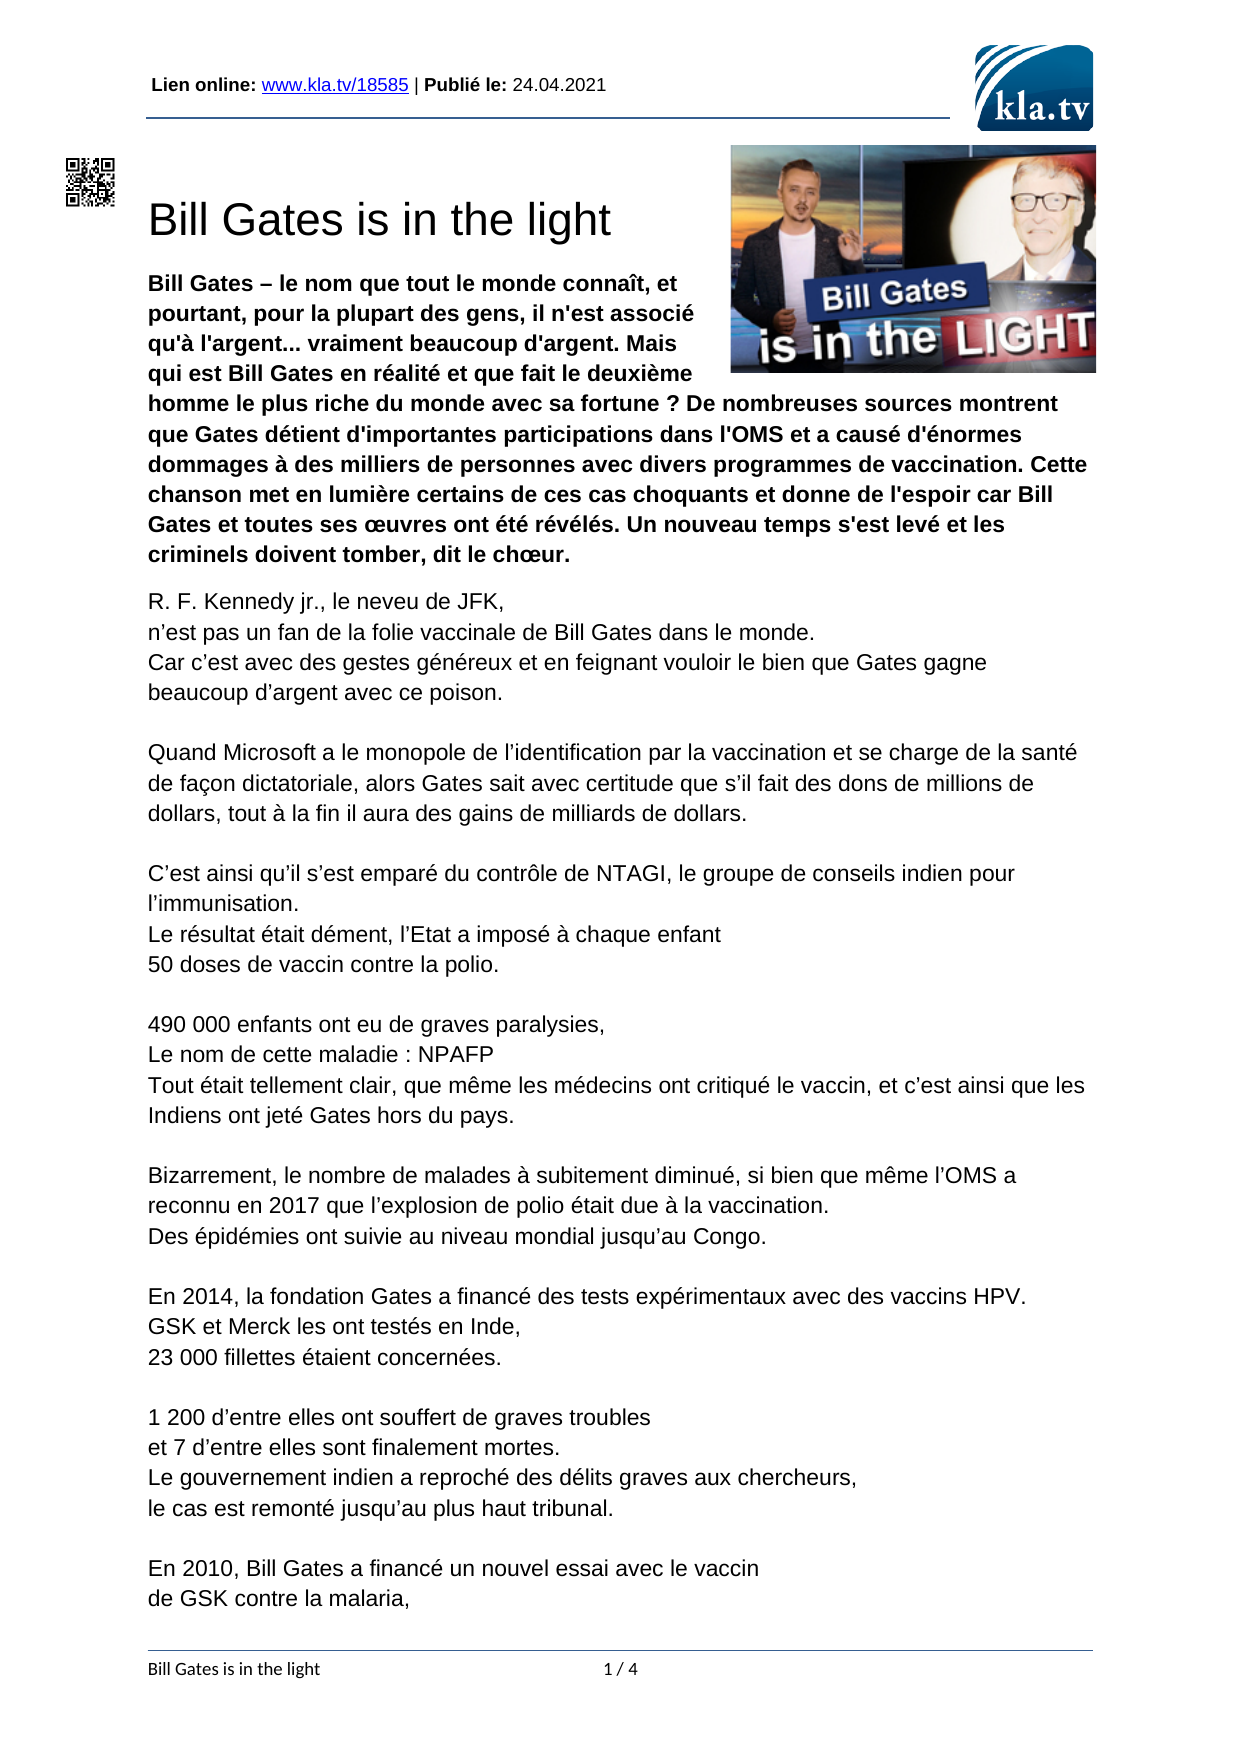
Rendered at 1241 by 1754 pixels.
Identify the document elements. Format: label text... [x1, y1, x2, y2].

text Bill Gates – le nom que tout le monde connaît, et pourtant, pour la plupart des gens, il n'est associé qu'à l'argent... vraiment beaucoup d'argent. Mais qui est Bill Gates en réalité et que fait le deuxième homme le plus riche du monde avec sa fortune ? De nombreuses sources montrent que Gates détient d'importantes participations dans l'OMS et a causé d'énormes dommages à des milliers de personnes avec divers programmes de vaccination. Cette chanson met en lumière certains de ces cas choquants et donne de l'espoir car Bill Gates et toutes ses œuvres ont été révélés. Un nouveau temps s'est levé et les criminels doivent tomber, dit le chœur. [148, 269, 1093, 568]
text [148, 588, 1093, 1611]
text Bill Gates is in the light [148, 192, 1093, 245]
